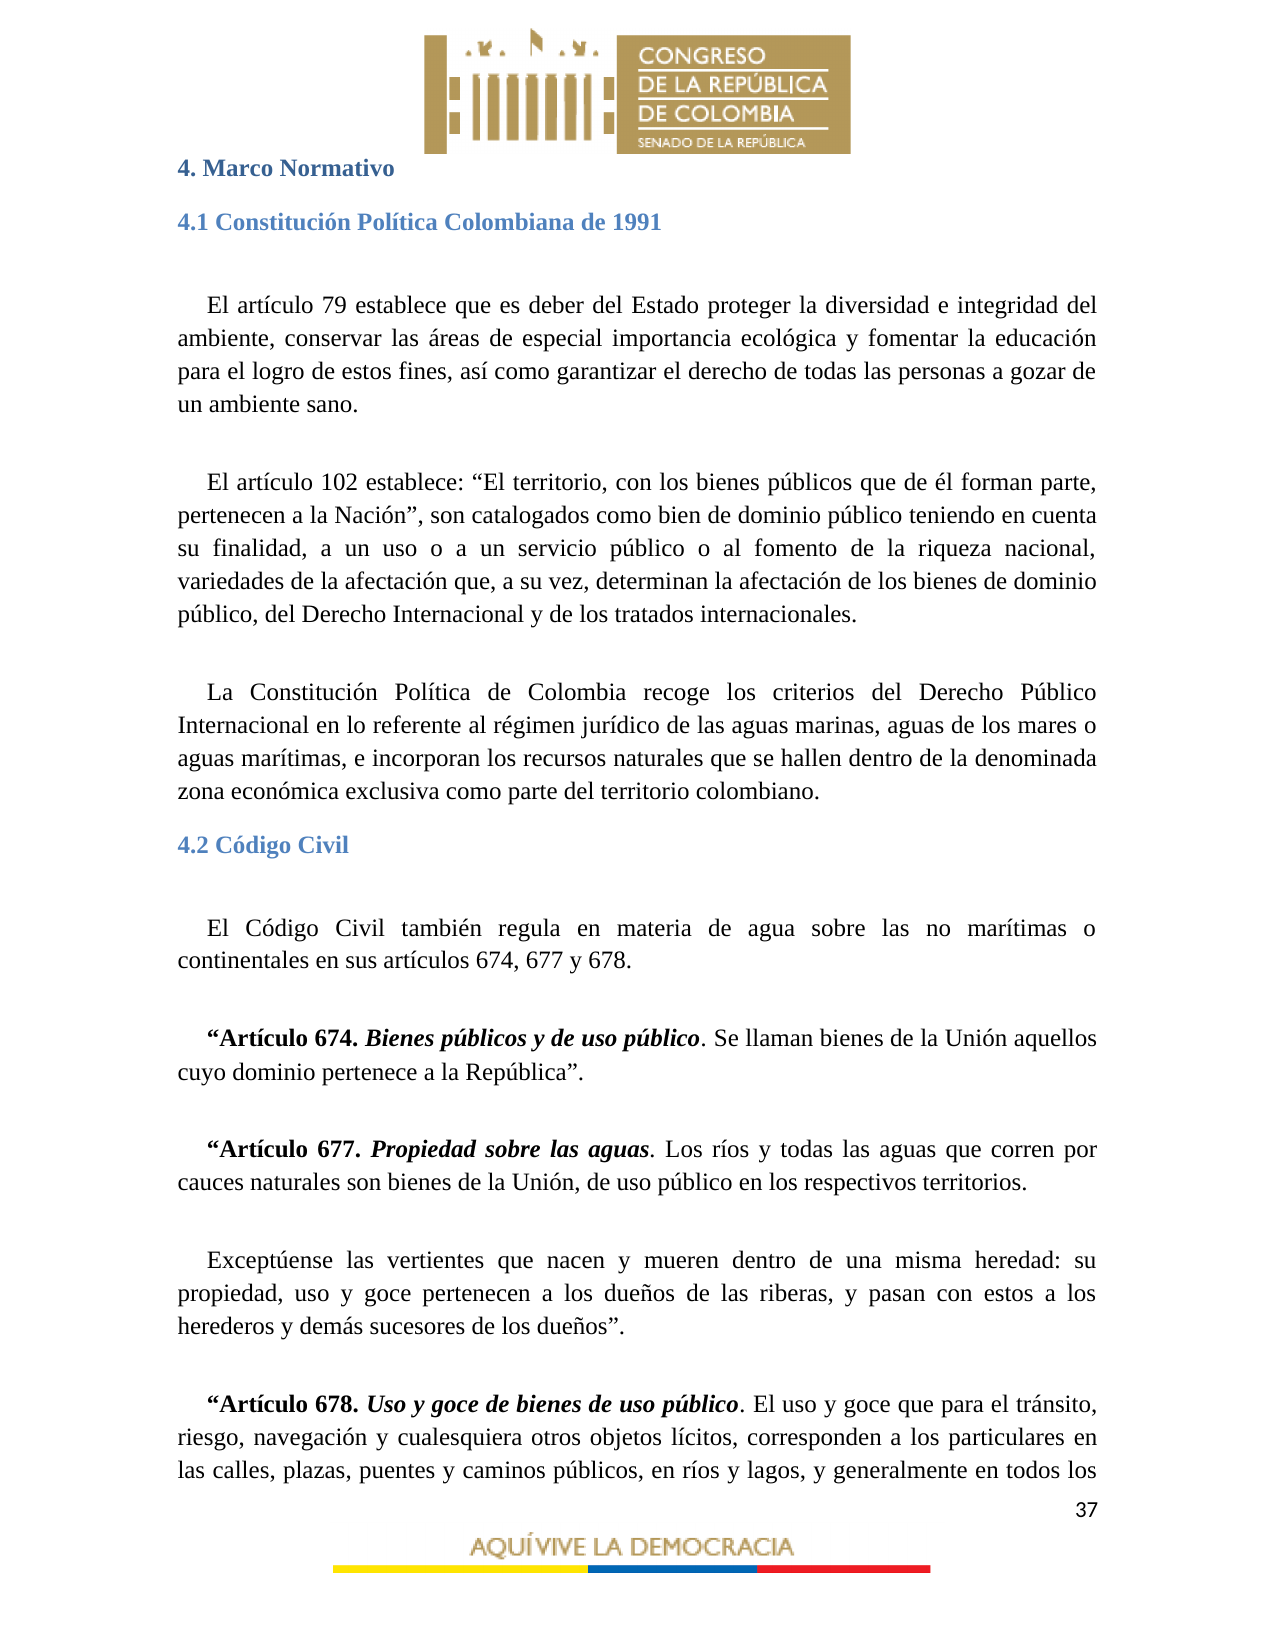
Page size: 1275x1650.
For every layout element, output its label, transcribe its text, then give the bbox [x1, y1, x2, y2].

text El Código Civil también regula en materia de agua sobre las no marítimas o continentales en sus artículos 674, 677 y 678. [177, 913, 1098, 974]
text El artículo 79 establece que es deber del Estado proteger la diversidad e integridad del ambiente, conservar las áreas de especial importancia ecológica y fomentar la educación para el logro de estos fines, así como garantizar el derecho de todas las personas a gozar de un ambiente sano. [177, 290, 1098, 418]
text “Artículo 674. Bienes públicos y de uso público. Se llaman bienes de la Unión aquellos cuyo dominio pertenece a la República”. [177, 1023, 1098, 1085]
subtitle 4.1 Constitución Política Colombiana de 1991 [177, 207, 1098, 236]
picture [424, 28, 851, 154]
picture [330, 1522, 946, 1575]
text La Constitución Política de Colombia recoge los criterios del Derecho Público Internacional en lo referente al régimen jurídico de las aguas marinas, aguas de los mares o aguas marítimas, e incorporan los recursos naturales que se hallen dentro de la denominada zona económica exclusiva como parte del territorio colombiano. [177, 677, 1098, 805]
text Exceptúense las vertientes que nacen y mueren dentro de una misma heredad: su propiedad, uso y goce pertenecen a los dueños de las riberas, y pasan con estos a los herederos y demás sucesores de los dueños”. [177, 1245, 1098, 1340]
subtitle 4. Marco Normativo [177, 153, 1098, 182]
text “Artículo 677. Propiedad sobre las aguas. Los ríos y todas las aguas que corren por cauces naturales son bienes de la Unión, de uso público en los respectivos territorios. [177, 1134, 1098, 1196]
subtitle 4.2 Código Civil [177, 830, 1098, 859]
text El artículo 102 establece: “El territorio, con los bienes públicos que de él forman parte, pertenecen a la Nación”, son catalogados como bien de dominio público teniendo en cuenta su finalidad, a un uso o a un servicio público o al fomento de la riqueza nacional, variedades de la afectación que, a su vez, determinan la afectación de los bienes de dominio público, del Derecho Internacional y de los tratados internacionales. [177, 467, 1098, 628]
